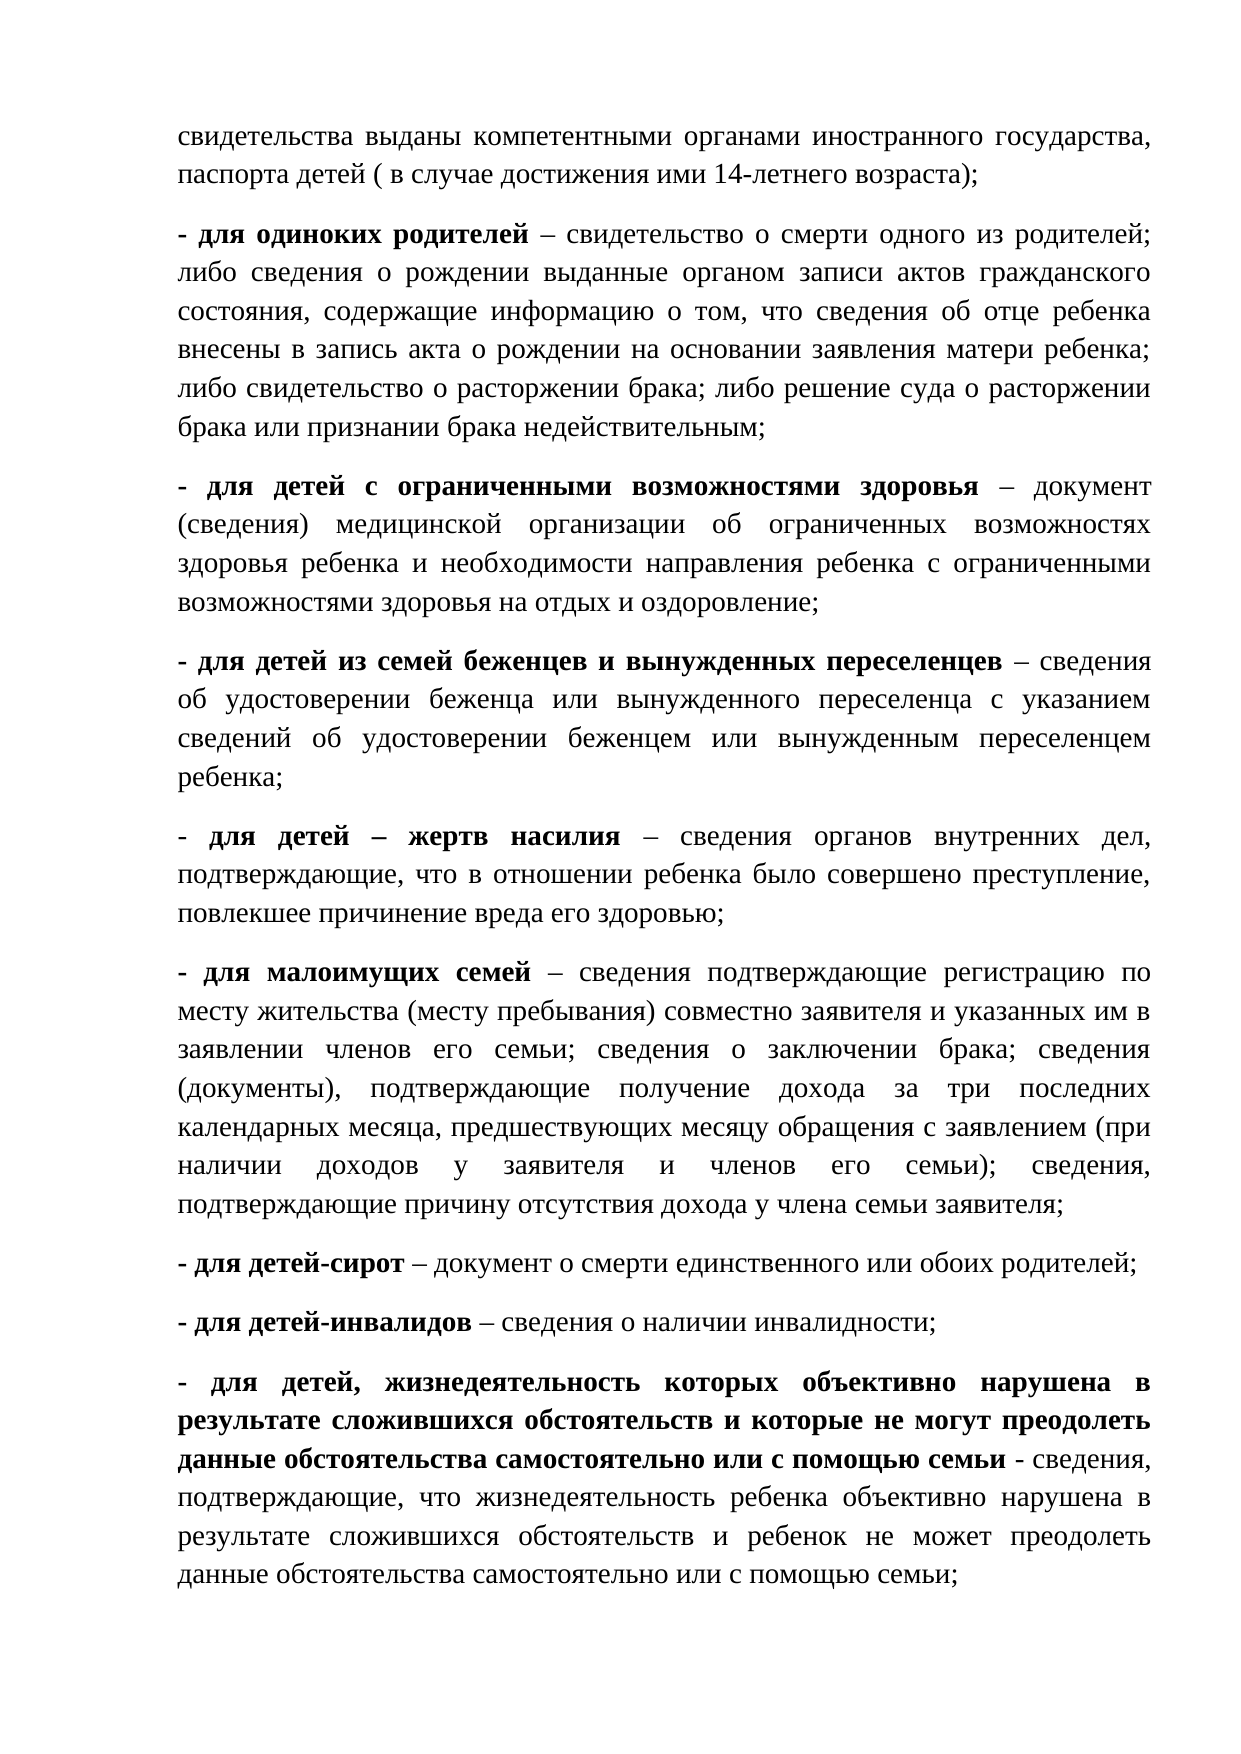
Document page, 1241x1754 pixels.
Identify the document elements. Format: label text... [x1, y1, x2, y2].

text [177, 118, 1152, 190]
text - для детей-инвалидов – сведения о наличии инвалидности; [177, 1304, 1152, 1338]
text - для одиноких родителей – свидетельство о смерти одного из родителей; либо сведения о рождении выданные органом записи актов гражданского состояния, содержащие информацию о том, что сведения об отце ребенка внесены в запись акта о рождении на основании заявления матери ребенка; либо свидетельство о расторжении брака; либо решение суда о расторжении брака или признании брака недействительным; [177, 216, 1152, 442]
text - для детей из семей беженцев и вынужденных переселенцев – сведения об удостоверении беженца или вынужденного переселенца с указанием сведений об удостоверении беженцем или вынужденным переселенцем ребенка; [177, 643, 1152, 792]
text - для детей – жертв насилия – сведения органов внутренних дел, подтверждающие, что в отношении ребенка было совершено преступление, повлекшее причинение вреда его здоровью; [177, 818, 1152, 929]
text - для детей-сирот – документ о смерти единственного или обоих родителей; [177, 1245, 1152, 1279]
text - для детей с ограниченными возможностями здоровья – документ (сведения) медицинской организации об ограниченных возможностях здоровья ребенка и необходимости направления ребенка с ограниченными возможностями здоровья на отдых и оздоровление; [177, 468, 1152, 617]
text - для детей, жизнедеятельность которых объективно нарушена в результате сложившихся обстоятельств и которые не могут преодолеть данные обстоятельства самостоятельно или с помощью семьи - сведения, подтверждающие, что жизнедеятельность ребенка объективно нарушена в результате сложившихся обстоятельств и ребенок не может преодолеть данные обстоятельства самостоятельно или с помощью семьи; [177, 1364, 1152, 1590]
text - для малоимущих семей – сведения подтверждающие регистрацию по месту жительства (месту пребывания) совместно заявителя и указанных им в заявлении членов его семьи; сведения о заключении брака; сведения (документы), подтверждающие получение дохода за три последних календарных месяца, предшествующих месяцу обращения с заявлением (при наличии доходов у заявителя и членов его семьи); сведения, подтверждающие причину отсутствия дохода у члена семьи заявителя; [177, 954, 1152, 1219]
